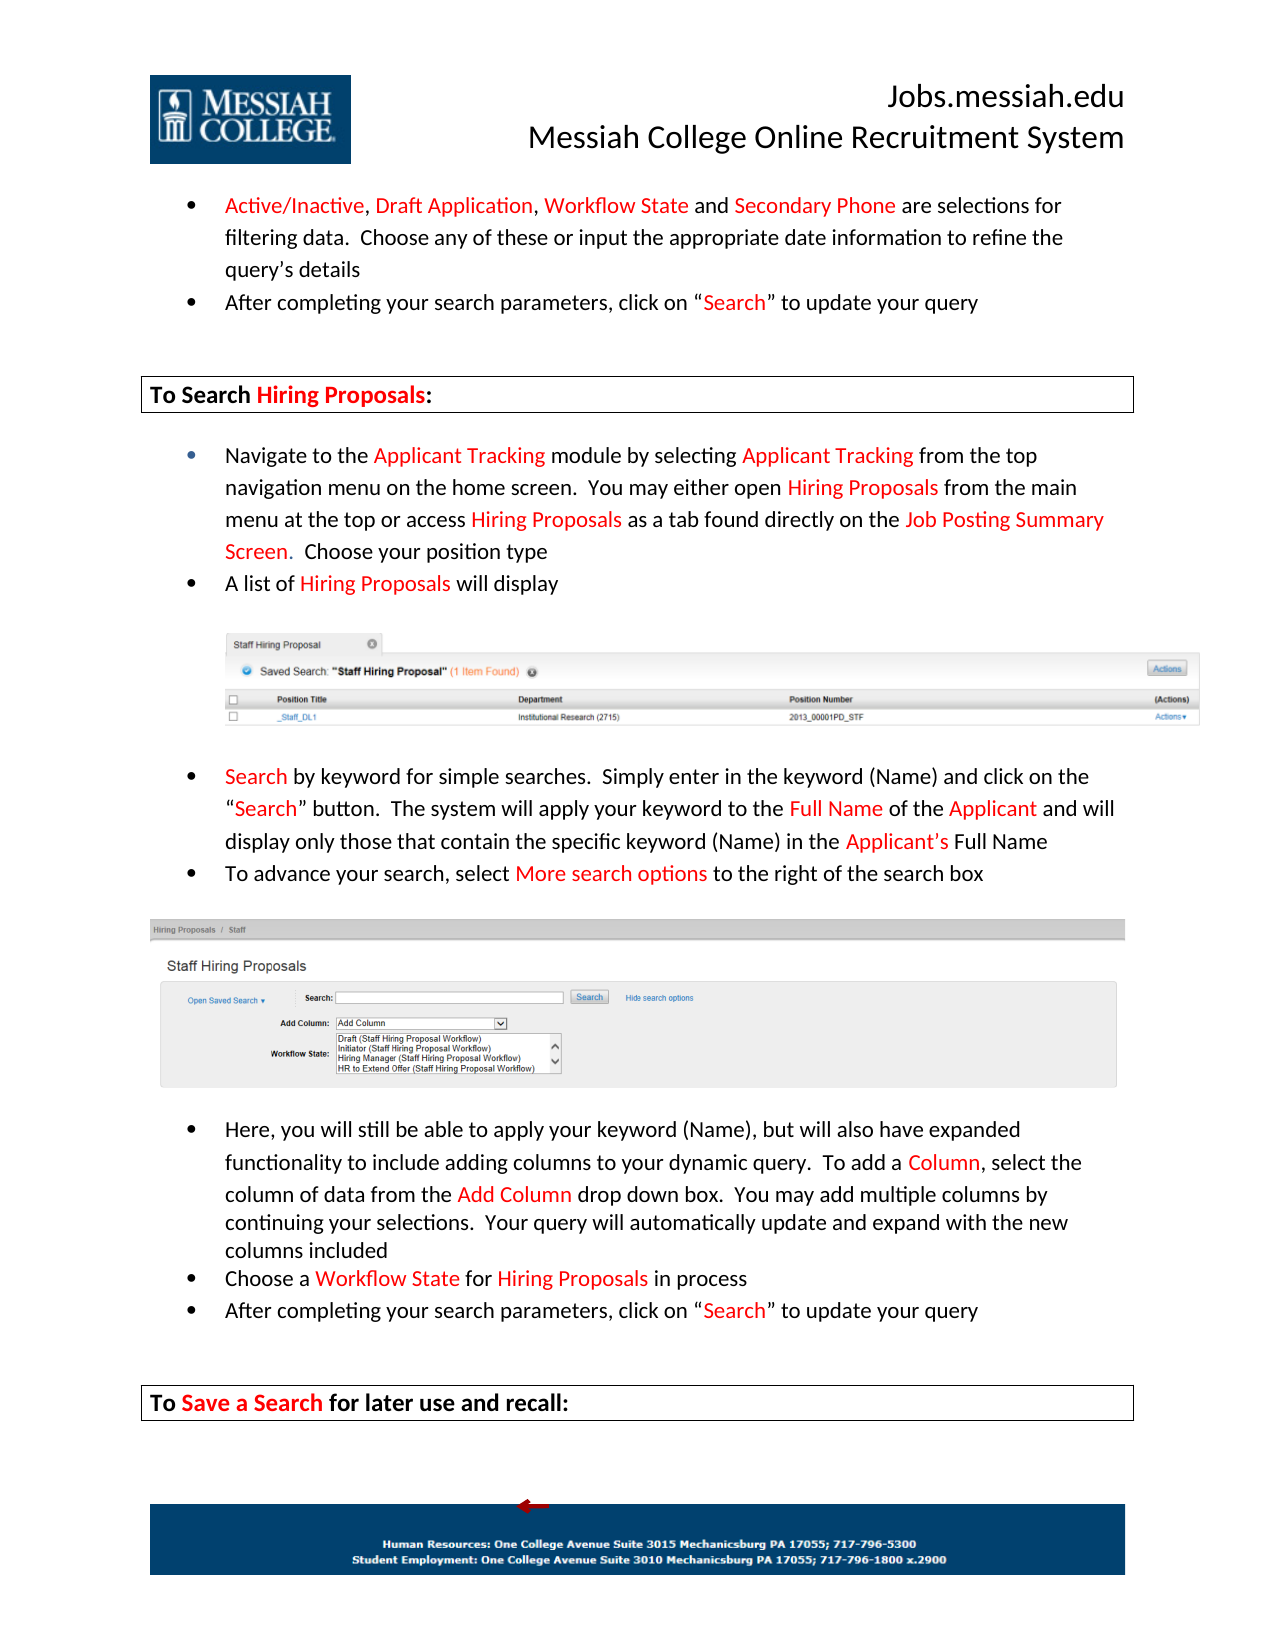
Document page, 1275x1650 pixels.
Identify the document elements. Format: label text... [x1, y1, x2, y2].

list After completing your search parameters, click on “Search” to update your query [187, 1296, 1125, 1324]
picture [150, 919, 1125, 1088]
picture [150, 1504, 1125, 1575]
list To Save a Search for later use and recall: [142, 1386, 1133, 1420]
picture [225, 633, 1200, 726]
list After completing your search parameters, click on “Search” to update your query [187, 288, 1125, 316]
list To Search Hiring Proposals: [142, 377, 1133, 412]
list column of data from the Add Column drop down box. You may add multiple columns by continuing your selections. Your query will automatically update and expand with the new columns included [225, 1180, 1125, 1264]
list Here, you will still be able to apply your keyword (Name), but will also have expanded functionality to include adding columns to your dynamic query. To add a Column, select the [187, 1116, 1125, 1176]
list Choose a Workflow State for Hiring Proposals in process [187, 1264, 1125, 1292]
list Search by keyword for simple searches. Simply enter in the keyword (Name) and click on the “Search” button. The system will apply your keyword to the Full Name of the Applicant and will display only those that contain the specific keyword (Name) in the Applicant’s Full Name [187, 762, 1125, 855]
list To advance your search, select More search options to the right of the search box [187, 859, 1125, 887]
list Navigate to the Applicant Tracking module by selecting Applicant Tracking from the top navigation menu on the home screen. You may either open Hiring Proposals from the main menu at the top or access Hiring Proposals as a tab found directly on the Job Posting Summary Screen. Choose your position type [187, 441, 1125, 565]
list Active/Inactive, Draft Application, Workflow State and Secondary Phone are selections for filtering data. Choose any of these or input the appropriate date information to refine the query’s details [187, 191, 1125, 284]
picture [150, 75, 351, 164]
